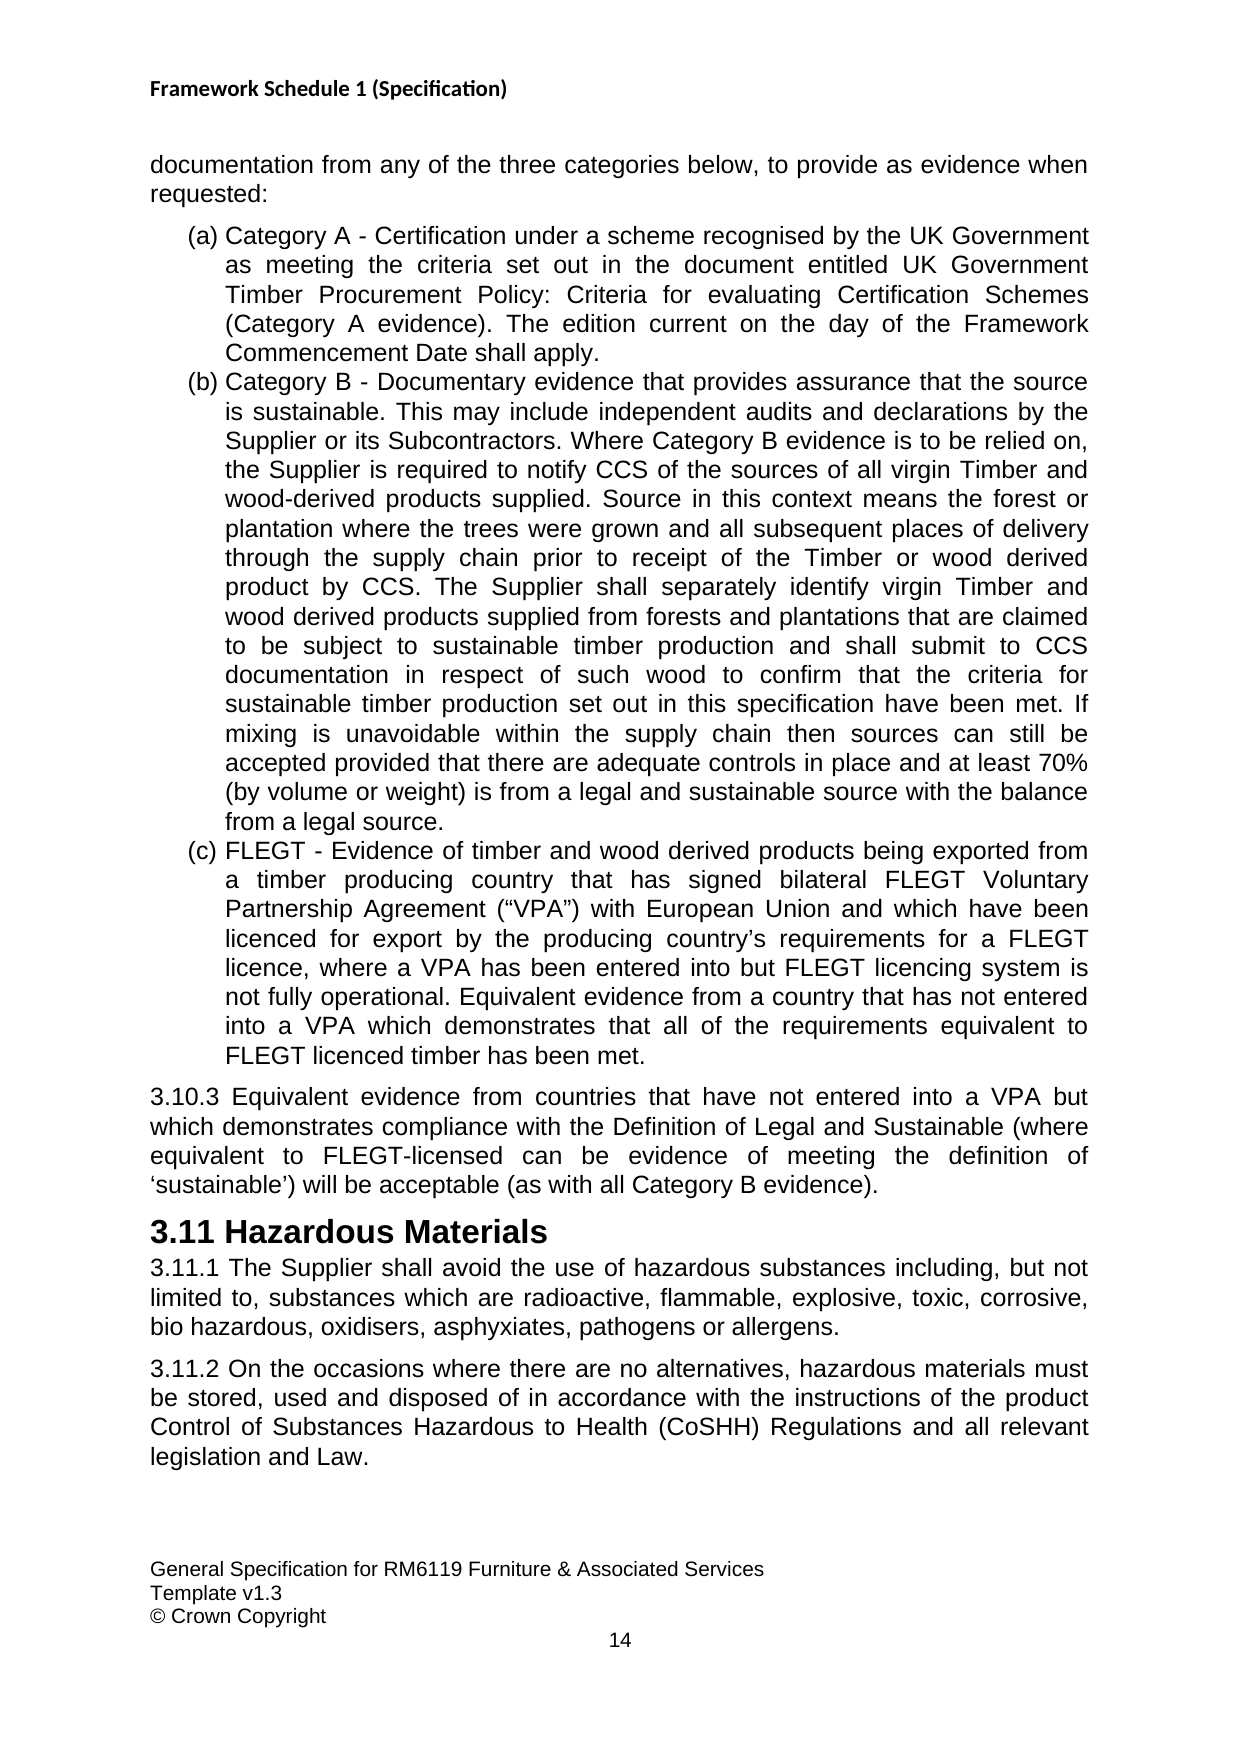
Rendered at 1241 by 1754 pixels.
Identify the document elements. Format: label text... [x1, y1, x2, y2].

list Category B - Documentary evidence that provides assurance that the source is sustainable. This may include independent audits and declarations by the Supplier or its Subcontractors. Where Category B evidence is to be relied on, the Supplier is required to notify CCS of the sources of all virgin Timber and wood-derived products supplied. Source in this context means the forest or plantation where the trees were grown and all subsequent places of delivery through the supply chain prior to receipt of the Timber or wood derived product by CCS. The Supplier shall separately identify virgin Timber and wood derived products supplied from forests and plantations that are claimed to be subject to sustainable timber production and shall submit to CCS documentation in respect of such wood to confirm that the criteria for sustainable timber production set out in this specification have been met. If mixing is unavoidable within the supply chain then sources can still be accepted provided that there are adequate controls in place and at least 70% (by volume or weight) is from a legal and sustainable source with the balance from a legal source. [187, 367, 1090, 835]
text 3.11.1 The Supplier shall avoid the use of hazardous substances including, but not limited to, substances which are radioactive, flammable, explosive, toxic, corrosive, bio hazardous, oxidisers, asphyxiates, pathogens or allergens. [150, 1253, 1090, 1341]
list FLEGT - Evidence of timber and wood derived products being exported from a timber producing country that has signed bilateral FLEGT Voluntary Partnership Agreement (“VPA”) with European Union and which have been licenced for export by the producing country’s requirements for a FLEGT licence, where a VPA has been entered into but FLEGT licencing system is not fully operational. Equivalent evidence from a country that has not entered into a VPA which demonstrates that all of the requirements equivalent to FLEGT licenced timber has been met. [187, 836, 1090, 1069]
list Category A - Certification under a scheme recognised by the UK Government as meeting the criteria set out in the document entitled UK Government Timber Procurement Policy: Criteria for evaluating Certification Schemes (Category A evidence). The edition current on the day of the Framework Commencement Date shall apply. [187, 221, 1090, 367]
text 3.11.2 On the occasions where there are no alternatives, hazardous materials must be stored, used and disposed of in accordance with the instructions of the product Control of Substances Hazardous to Health (CoSHH) Regulations and all relevant legislation and Law. [150, 1354, 1090, 1470]
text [150, 150, 1090, 208]
subtitle 3.11 Hazardous Materials [150, 1212, 1090, 1250]
text 3.10.3 Equivalent evidence from countries that have not entered into a VPA but which demonstrates compliance with the Definition of Legal and Sustainable (where equivalent to FLEGT-licensed can be evidence of meeting the definition of ‘sustainable’) will be acceptable (as with all Category B evidence). [150, 1082, 1090, 1199]
